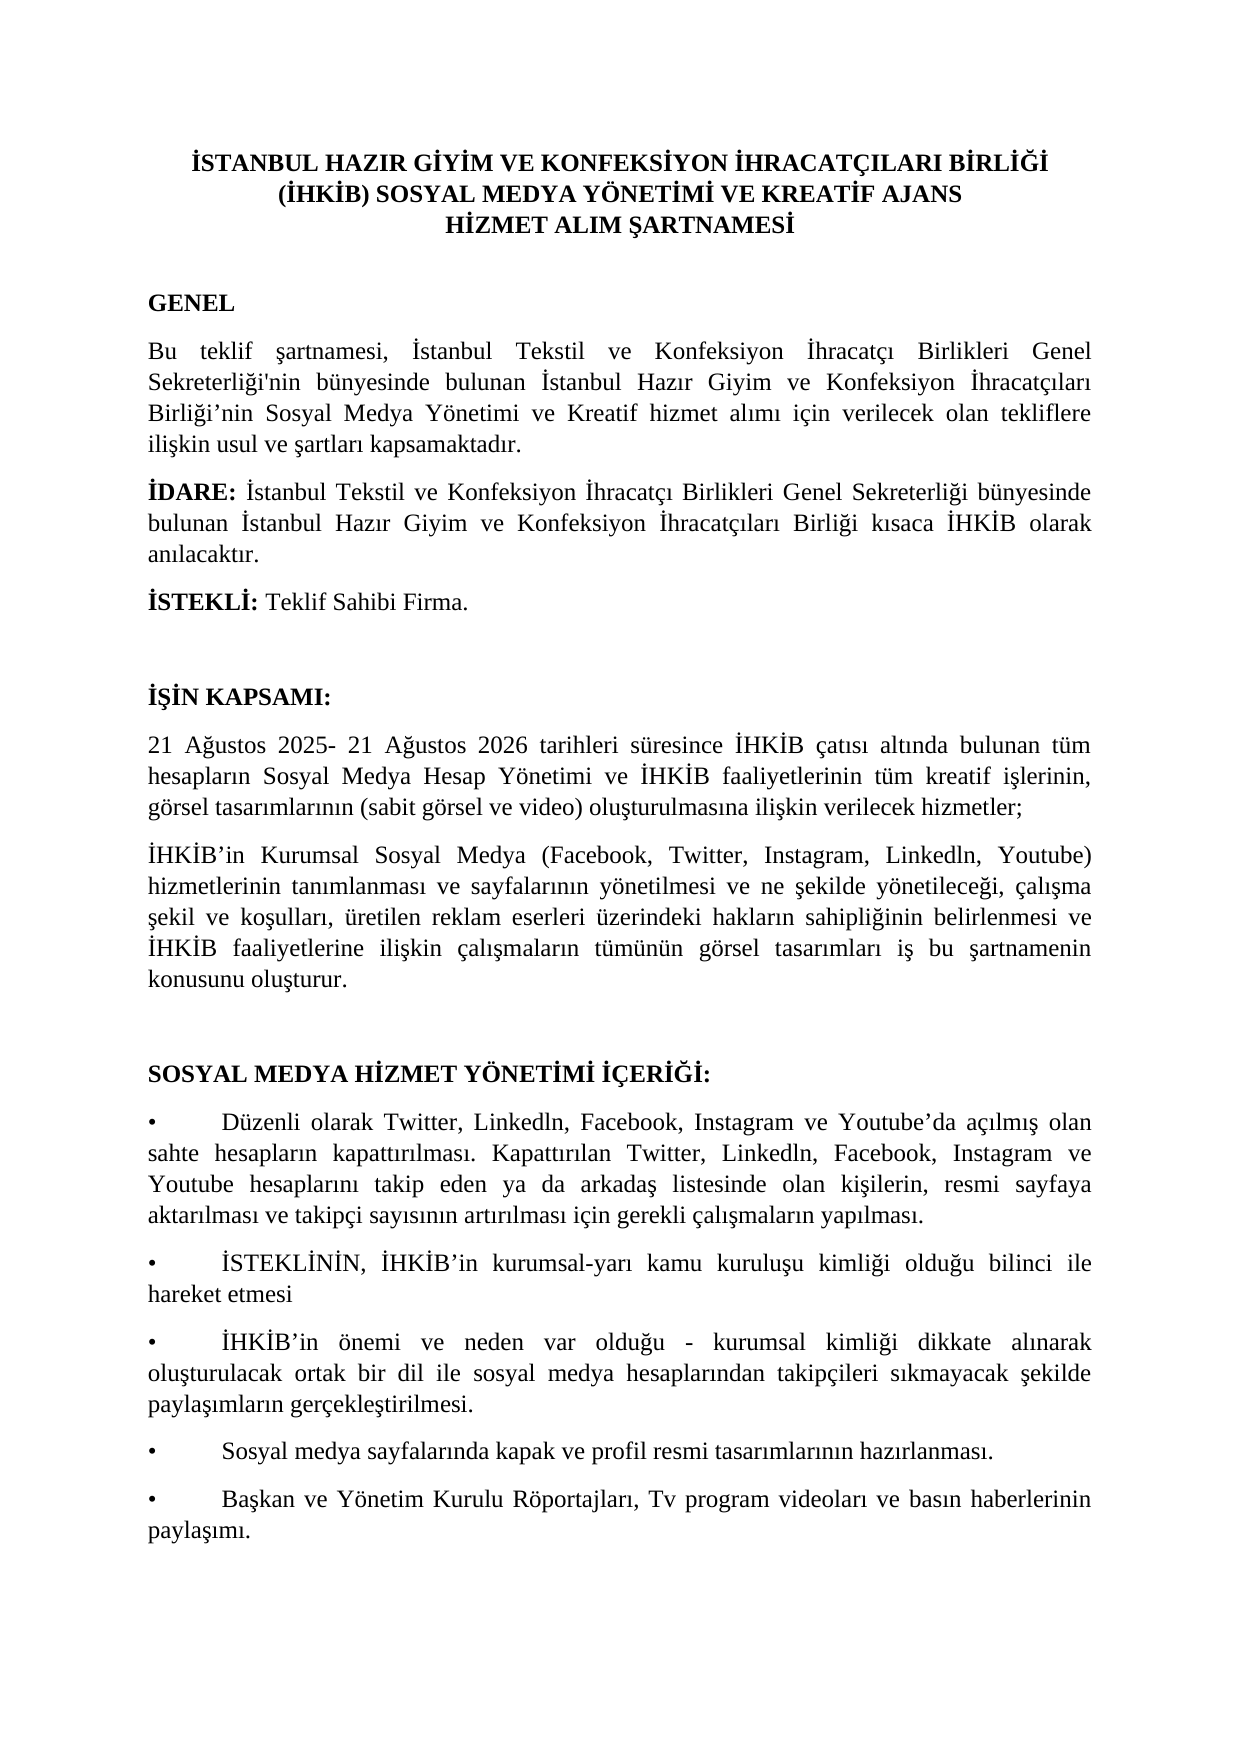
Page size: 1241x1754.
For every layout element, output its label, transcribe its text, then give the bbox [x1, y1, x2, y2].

text İHKİB’in Kurumsal Sosyal Medya (Facebook, Twitter, Instagram, Linkedln, Youtube) hizmetlerinin tanımlanması ve sayfalarının yönetilmesi ve ne şekilde yönetileceği, çalışma şekil ve koşulları, üretilen reklam eserleri üzerindeki hakların sahipliğinin belirlenmesi ve İHKİB faaliyetlerine ilişkin çalışmaların tümünün görsel tasarımları iş bu şartnamenin konusunu oluşturur. [148, 840, 1093, 993]
text HİZMET ALIM ŞARTNAMESİ [148, 210, 1093, 238]
text İSTANBUL HAZIR GİYİM VE KONFEKSİYON İHRACATÇILARI BİRLİĞİ [148, 148, 1093, 176]
text (İHKİB) SOSYAL MEDYA YÖNETİMİ VE KREATİF AJANS [148, 179, 1093, 207]
text • İHKİB’in önemi ve neden var olduğu - kurumsal kimliği dikkate alınarak oluşturulacak ortak bir dil ile sosyal medya hesaplarından takipçileri sıkmayacak şekilde paylaşımların gerçekleştirilmesi. [148, 1327, 1093, 1417]
text • Başkan ve Yönetim Kurulu Röportajları, Tv program videoları ve basın haberlerinin paylaşımı. [148, 1484, 1093, 1544]
text İDARE: İstanbul Tekstil ve Konfeksiyon İhracatçı Birlikleri Genel Sekreterliği bünyesinde bulunan İstanbul Hazır Giyim ve Konfeksiyon İhracatçıları Birliği kısaca İHKİB olarak anılacaktır. [148, 477, 1093, 568]
text • Sosyal medya sayfalarında kapak ve profil resmi tasarımlarının hazırlanması. [148, 1436, 1093, 1465]
text Bu teklif şartnamesi, İstanbul Tekstil ve Konfeksiyon İhracatçı Birlikleri Genel Sekreterliği'nin bünyesinde bulunan İstanbul Hazır Giyim ve Konfeksiyon İhracatçıları Birliği’nin Sosyal Medya Yönetimi ve Kreatif hizmet alımı için verilecek olan tekliflere ilişkin usul ve şartları kapsamaktadır. [148, 336, 1093, 458]
text • Düzenli olarak Twitter, Linkedln, Facebook, Instagram ve Youtube’da açılmış olan sahte hesapların kapattırılması. Kapattırılan Twitter, Linkedln, Facebook, Instagram ve Youtube hesaplarını takip eden ya da arkadaş listesinde olan kişilerin, resmi sayfaya aktarılması ve takipçi sayısının artırılması için gerekli çalışmaların yapılması. [148, 1107, 1093, 1229]
text 21 Ağustos 2025- 21 Ağustos 2026 tarihleri süresince İHKİB çatısı altında bulunan tüm hesapların Sosyal Medya Hesap Yönetimi ve İHKİB faaliyetlerinin tüm kreatif işlerinin, görsel tasarımlarının (sabit görsel ve video) oluşturulmasına ilişkin verilecek hizmetler; [148, 730, 1093, 821]
text • İSTEKLİNİN, İHKİB’in kurumsal-yarı kamu kuruluşu kimliği olduğu bilinci ile hareket etmesi [148, 1248, 1093, 1308]
text SOSYAL MEDYA HİZMET YÖNETİMİ İÇERİĞİ: [148, 1059, 1093, 1088]
text GENEL [148, 288, 1093, 317]
text İSTEKLİ: Teklif Sahibi Firma. [148, 587, 1093, 616]
text İŞİN KAPSAMI: [148, 682, 1093, 711]
